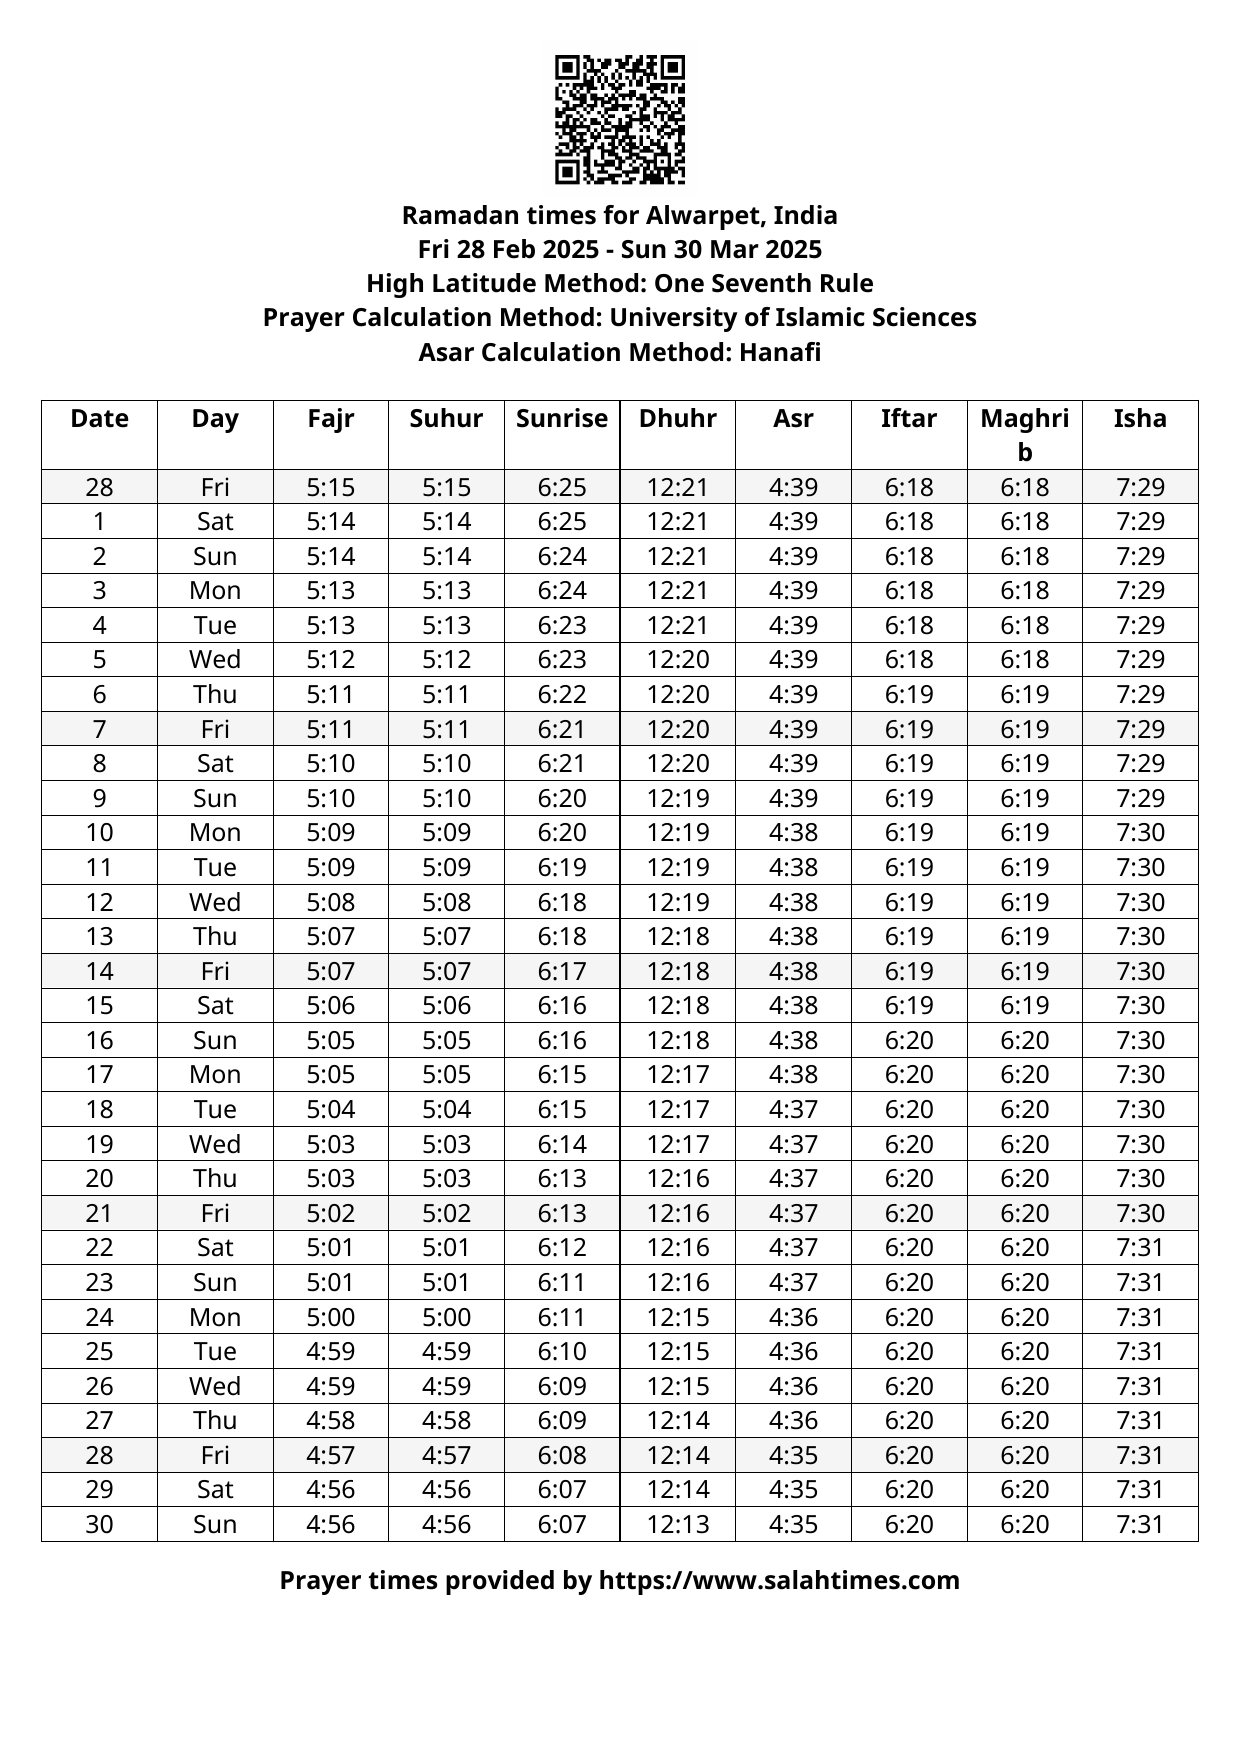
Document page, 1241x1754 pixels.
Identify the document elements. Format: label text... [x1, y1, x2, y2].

table_cell 4:36 [736, 1369, 851, 1402]
table_cell 6:07 [505, 1507, 619, 1541]
table_cell 5:03 [274, 1127, 388, 1160]
table_cell 4:56 [274, 1507, 388, 1541]
table_cell 6:18 [968, 504, 1082, 538]
table_cell 12:14 [621, 1438, 735, 1472]
table_cell 6:19 [852, 850, 967, 884]
table_cell Fri [158, 1196, 273, 1229]
table_cell 6:19 [968, 919, 1082, 953]
table_cell 6:12 [505, 1231, 619, 1264]
table_cell 5:14 [274, 504, 388, 538]
table_cell 5:12 [389, 643, 504, 676]
table_cell 5:07 [274, 919, 388, 953]
table_cell 4:58 [389, 1404, 504, 1437]
table_cell 6:21 [505, 712, 619, 745]
table_cell 5:03 [389, 1127, 504, 1160]
table_cell 6:20 [852, 1058, 967, 1091]
table_cell 4:39 [736, 643, 851, 676]
table_cell 6:20 [968, 1507, 1082, 1541]
table_cell 12:19 [621, 816, 735, 849]
table_cell Thu [158, 1404, 273, 1437]
table_cell 5:11 [274, 712, 388, 745]
table_cell 6:20 [968, 1231, 1082, 1264]
table_cell 5:01 [389, 1265, 504, 1299]
table_cell Thu [158, 677, 273, 711]
table_cell 5:05 [274, 1058, 388, 1091]
table_cell 4 [42, 608, 157, 642]
table_cell 6:20 [852, 1473, 967, 1506]
table_cell Sun [158, 1023, 273, 1057]
table_header Fajr [274, 401, 388, 469]
table_cell 6:20 [852, 1092, 967, 1126]
table_cell 6:19 [968, 781, 1082, 814]
table_cell 5:09 [389, 850, 504, 884]
table_cell 6:19 [852, 746, 967, 780]
table_cell 4:56 [389, 1507, 504, 1541]
table_cell 7:29 [1083, 712, 1198, 745]
table_cell 6:09 [505, 1369, 619, 1402]
table_cell 6:20 [968, 1127, 1082, 1160]
table_cell 5:10 [389, 746, 504, 780]
table_cell 12:18 [621, 1023, 735, 1057]
table_cell 5:08 [274, 885, 388, 918]
table_cell Fri [158, 954, 273, 987]
table_cell 5:06 [389, 989, 504, 1022]
table_cell 6:20 [852, 1369, 967, 1402]
table_cell 4:38 [736, 954, 851, 987]
table_cell 4:39 [736, 781, 851, 814]
table_cell 26 [42, 1369, 157, 1402]
table_cell 2 [42, 539, 157, 572]
table_cell 4:36 [736, 1300, 851, 1333]
table_cell 4:39 [736, 574, 851, 607]
table_cell 5:05 [274, 1023, 388, 1057]
table_cell 7:29 [1083, 504, 1198, 538]
table_cell 6:10 [505, 1334, 619, 1368]
table_cell 29 [42, 1473, 157, 1506]
table_cell 20 [42, 1161, 157, 1195]
table_cell 6:25 [505, 470, 619, 503]
table_header Suhur [389, 401, 504, 469]
table_cell 6:16 [505, 989, 619, 1022]
table_cell Mon [158, 574, 273, 607]
table_cell 12:21 [621, 539, 735, 572]
table_cell 6:18 [968, 574, 1082, 607]
table_cell 6:20 [852, 1404, 967, 1437]
table_cell Tue [158, 608, 273, 642]
table_cell 12:20 [621, 712, 735, 745]
table_cell Thu [158, 1161, 273, 1195]
table_cell Wed [158, 1369, 273, 1402]
table_cell 6:18 [505, 919, 619, 953]
table_cell 6:18 [852, 470, 967, 503]
table_cell 12:21 [621, 470, 735, 503]
table_cell 12:16 [621, 1231, 735, 1264]
table_cell 6:19 [968, 816, 1082, 849]
table_cell 6:20 [852, 1023, 967, 1057]
table_cell Wed [158, 885, 273, 918]
table_cell 5:10 [274, 781, 388, 814]
table_cell 1 [42, 504, 157, 538]
table_cell 7:30 [1083, 850, 1198, 884]
table_cell 6 [42, 677, 157, 711]
table_cell 7:29 [1083, 608, 1198, 642]
table_cell 6:14 [505, 1127, 619, 1160]
table_cell 12:17 [621, 1092, 735, 1126]
table_cell 6:20 [968, 1058, 1082, 1091]
table_cell Sat [158, 504, 273, 538]
table_cell 12:20 [621, 677, 735, 711]
table_cell 12:18 [621, 919, 735, 953]
table_cell 6:08 [505, 1438, 619, 1472]
table_cell 7:30 [1083, 954, 1198, 987]
table_cell 6:20 [852, 1265, 967, 1299]
table_cell 4:56 [274, 1473, 388, 1506]
table_cell 6:19 [852, 919, 967, 953]
table_cell Sun [158, 539, 273, 572]
table_cell 5:03 [389, 1161, 504, 1195]
table_cell 5:01 [274, 1231, 388, 1264]
table_cell 5:05 [389, 1023, 504, 1057]
table_cell 4:38 [736, 816, 851, 849]
table_header Isha [1083, 401, 1198, 469]
table_cell 6:19 [968, 885, 1082, 918]
table_cell 6:18 [505, 885, 619, 918]
table_cell 4:38 [736, 989, 851, 1022]
table_cell 4:36 [736, 1404, 851, 1437]
table_cell 6:18 [852, 643, 967, 676]
table_cell Mon [158, 1058, 273, 1091]
table_header Iftar [852, 401, 967, 469]
table_cell 4:58 [274, 1404, 388, 1437]
table_cell 5:03 [274, 1161, 388, 1195]
table_cell 7:31 [1083, 1300, 1198, 1333]
table_cell 12:13 [621, 1507, 735, 1541]
table_cell 7:30 [1083, 919, 1198, 953]
table_cell 5:04 [389, 1092, 504, 1126]
table_cell 7:31 [1083, 1507, 1198, 1541]
table_cell 5:12 [274, 643, 388, 676]
table_header Day [158, 401, 273, 469]
table_cell 4:38 [736, 919, 851, 953]
table_cell 5:10 [389, 781, 504, 814]
table_cell 6:16 [505, 1023, 619, 1057]
table_cell 4:38 [736, 1058, 851, 1091]
table_cell 5:10 [274, 746, 388, 780]
table_cell 7:31 [1083, 1473, 1198, 1506]
table_cell 4:37 [736, 1265, 851, 1299]
table_cell Sat [158, 746, 273, 780]
text Prayer times provided by https://www.salahtimes.com [42, 1563, 1198, 1597]
table_cell 18 [42, 1092, 157, 1126]
table_cell 7:29 [1083, 677, 1198, 711]
table_cell 4:59 [274, 1334, 388, 1368]
table_cell 12:16 [621, 1161, 735, 1195]
picture [542, 41, 699, 198]
table_cell 11 [42, 850, 157, 884]
table_cell 4:56 [389, 1473, 504, 1506]
table_cell 14 [42, 954, 157, 987]
table_cell 6:20 [968, 1196, 1082, 1229]
table_cell 7:30 [1083, 1092, 1198, 1126]
table_cell 6:11 [505, 1265, 619, 1299]
table_cell 5:07 [274, 954, 388, 987]
table_cell 6:09 [505, 1404, 619, 1437]
table_cell 6:20 [852, 1161, 967, 1195]
table_cell 6:18 [968, 608, 1082, 642]
table_cell 4:38 [736, 1023, 851, 1057]
table_cell Wed [158, 643, 273, 676]
table_cell Sat [158, 1473, 273, 1506]
table_cell 4:59 [274, 1369, 388, 1402]
table_cell Fri [158, 712, 273, 745]
table_cell Sun [158, 1507, 273, 1541]
table_cell 4:38 [736, 850, 851, 884]
table_cell 13 [42, 919, 157, 953]
table_cell 6:18 [852, 608, 967, 642]
table_cell 12:19 [621, 850, 735, 884]
table_cell Sun [158, 1265, 273, 1299]
table_cell 28 [42, 470, 157, 503]
table_cell 5:00 [274, 1300, 388, 1333]
table_cell 7:29 [1083, 539, 1198, 572]
table_cell 6:20 [852, 1438, 967, 1472]
table_cell 6:23 [505, 643, 619, 676]
table_cell Wed [158, 1127, 273, 1160]
table_cell 7:30 [1083, 1161, 1198, 1195]
table_cell 5:14 [389, 504, 504, 538]
table_cell 12:15 [621, 1369, 735, 1402]
table_cell 23 [42, 1265, 157, 1299]
table_cell 4:37 [736, 1092, 851, 1126]
table_cell 5:15 [274, 470, 388, 503]
table_cell 12 [42, 885, 157, 918]
table_cell 6:20 [968, 1438, 1082, 1472]
table_cell Fri [158, 470, 273, 503]
table_cell 12:19 [621, 885, 735, 918]
table_cell 6:19 [968, 989, 1082, 1022]
table_cell 5:15 [389, 470, 504, 503]
table_cell 6:21 [505, 746, 619, 780]
table_cell Sun [158, 781, 273, 814]
table_cell 6:17 [505, 954, 619, 987]
table_cell 6:18 [968, 470, 1082, 503]
table_cell 22 [42, 1231, 157, 1264]
table_cell 7:31 [1083, 1404, 1198, 1437]
table_cell 6:20 [505, 816, 619, 849]
table_cell 7:31 [1083, 1369, 1198, 1402]
table_cell 5:01 [274, 1265, 388, 1299]
table_cell 12:15 [621, 1300, 735, 1333]
table_cell 3 [42, 574, 157, 607]
table_cell 7:31 [1083, 1265, 1198, 1299]
table_cell 7:29 [1083, 746, 1198, 780]
table_cell 4:59 [389, 1334, 504, 1368]
table_cell 6:20 [852, 1334, 967, 1368]
table_header Asr [736, 401, 851, 469]
table_cell 4:37 [736, 1196, 851, 1229]
table_cell 5:08 [389, 885, 504, 918]
table_cell 6:20 [968, 1404, 1082, 1437]
table_header Maghrib [968, 401, 1082, 469]
table_cell 5:13 [274, 608, 388, 642]
table_cell 7:30 [1083, 1058, 1198, 1091]
table_cell Sat [158, 1231, 273, 1264]
table_cell 6:19 [852, 954, 967, 987]
table_cell 6:18 [852, 539, 967, 572]
table_cell 6:23 [505, 608, 619, 642]
table_cell 4:39 [736, 470, 851, 503]
table_cell Mon [158, 1300, 273, 1333]
table_cell 12:21 [621, 504, 735, 538]
table_cell 7:29 [1083, 470, 1198, 503]
table_cell 6:19 [968, 712, 1082, 745]
table_cell 6:20 [968, 1161, 1082, 1195]
table_cell 12:19 [621, 781, 735, 814]
table_cell 6:18 [852, 504, 967, 538]
table_cell 12:17 [621, 1127, 735, 1160]
table_cell Fri [158, 1438, 273, 1472]
table_cell 6:19 [852, 816, 967, 849]
table_cell 5:01 [389, 1231, 504, 1264]
table_cell 5:11 [274, 677, 388, 711]
table_cell 6:20 [505, 781, 619, 814]
table_cell 12:21 [621, 608, 735, 642]
table_cell 12:18 [621, 989, 735, 1022]
table_cell 6:18 [968, 539, 1082, 572]
table_cell 7:30 [1083, 1127, 1198, 1160]
table_cell 5:07 [389, 919, 504, 953]
table_cell 7 [42, 712, 157, 745]
table_cell 4:39 [736, 504, 851, 538]
table_cell 5:09 [274, 850, 388, 884]
table_cell 6:15 [505, 1092, 619, 1126]
table_cell 30 [42, 1507, 157, 1541]
table_cell 5:07 [389, 954, 504, 987]
table_cell 9 [42, 781, 157, 814]
table_cell 15 [42, 989, 157, 1022]
table_cell 6:19 [968, 677, 1082, 711]
table_cell 4:38 [736, 885, 851, 918]
table_cell 21 [42, 1196, 157, 1229]
table_cell 6:22 [505, 677, 619, 711]
table_cell Tue [158, 1334, 273, 1368]
table_cell 16 [42, 1023, 157, 1057]
table_cell 12:14 [621, 1404, 735, 1437]
table_cell 6:19 [852, 781, 967, 814]
table_cell 6:13 [505, 1161, 619, 1195]
table_cell 6:18 [852, 574, 967, 607]
table_cell 6:07 [505, 1473, 619, 1506]
table_cell 6:20 [968, 1023, 1082, 1057]
table_cell 4:57 [389, 1438, 504, 1472]
text High Latitude Method: One Seventh Rule [42, 266, 1198, 300]
table_cell 10 [42, 816, 157, 849]
table_cell 7:30 [1083, 885, 1198, 918]
table_cell Thu [158, 919, 273, 953]
table_cell 8 [42, 746, 157, 780]
table_cell 5:13 [389, 608, 504, 642]
table_cell 6:19 [968, 954, 1082, 987]
table_cell 12:16 [621, 1265, 735, 1299]
table_cell 4:36 [736, 1334, 851, 1368]
table_cell 19 [42, 1127, 157, 1160]
table_cell 7:31 [1083, 1334, 1198, 1368]
table_header Dhuhr [621, 401, 735, 469]
table_cell 5:09 [389, 816, 504, 849]
table_cell 6:20 [852, 1127, 967, 1160]
table_cell 4:39 [736, 746, 851, 780]
table_cell 5:06 [274, 989, 388, 1022]
table_cell 12:18 [621, 954, 735, 987]
table_cell 5:04 [274, 1092, 388, 1126]
table_cell 12:14 [621, 1473, 735, 1506]
table_cell 5:11 [389, 677, 504, 711]
table_cell 4:57 [274, 1438, 388, 1472]
table_cell 6:25 [505, 504, 619, 538]
table_cell 6:11 [505, 1300, 619, 1333]
text Asar Calculation Method: Hanafi [42, 334, 1198, 368]
table_cell 5:11 [389, 712, 504, 745]
table_cell 12:17 [621, 1058, 735, 1091]
table_cell 6:20 [968, 1369, 1082, 1402]
table_cell 5:02 [274, 1196, 388, 1229]
table_cell 6:18 [968, 643, 1082, 676]
table_cell Tue [158, 1092, 273, 1126]
table_cell 4:35 [736, 1438, 851, 1472]
table_cell 6:19 [968, 850, 1082, 884]
table_cell 12:21 [621, 574, 735, 607]
table_cell Sat [158, 989, 273, 1022]
table_cell 28 [42, 1438, 157, 1472]
table_header Date [42, 401, 157, 469]
table_cell 4:35 [736, 1507, 851, 1541]
table_cell 17 [42, 1058, 157, 1091]
table_cell 7:30 [1083, 816, 1198, 849]
table_cell 6:20 [968, 1300, 1082, 1333]
table_cell Tue [158, 850, 273, 884]
table_cell 6:20 [968, 1334, 1082, 1368]
table_cell 7:29 [1083, 574, 1198, 607]
table_cell 6:19 [852, 885, 967, 918]
table_cell 6:20 [852, 1231, 967, 1264]
table_cell 7:30 [1083, 989, 1198, 1022]
table_cell 25 [42, 1334, 157, 1368]
table_cell 5:09 [274, 816, 388, 849]
table_cell 24 [42, 1300, 157, 1333]
table_cell 6:20 [968, 1092, 1082, 1126]
table_cell 5:14 [274, 539, 388, 572]
table_cell 6:19 [852, 712, 967, 745]
table_cell 12:20 [621, 643, 735, 676]
table_cell 5:05 [389, 1058, 504, 1091]
table_cell 4:37 [736, 1161, 851, 1195]
table_cell 4:37 [736, 1231, 851, 1264]
table_cell 27 [42, 1404, 157, 1437]
table_cell 4:39 [736, 608, 851, 642]
table_cell 12:20 [621, 746, 735, 780]
table_cell Mon [158, 816, 273, 849]
table_cell 4:39 [736, 539, 851, 572]
table_header Sunrise [505, 401, 619, 469]
table_cell 6:19 [852, 989, 967, 1022]
table_cell 5:14 [389, 539, 504, 572]
table_cell 5:13 [389, 574, 504, 607]
table_cell 7:29 [1083, 643, 1198, 676]
table_cell 4:37 [736, 1127, 851, 1160]
table_cell 6:19 [505, 850, 619, 884]
table_cell 7:29 [1083, 781, 1198, 814]
text Prayer Calculation Method: University of Islamic Sciences [42, 300, 1198, 334]
table_cell 6:15 [505, 1058, 619, 1091]
table_cell 6:19 [968, 746, 1082, 780]
table_cell 6:20 [852, 1300, 967, 1333]
table_cell 6:13 [505, 1196, 619, 1229]
table_cell 7:30 [1083, 1023, 1198, 1057]
table_cell 4:59 [389, 1369, 504, 1402]
table_cell 6:20 [852, 1196, 967, 1229]
table_cell 5:13 [274, 574, 388, 607]
table_cell 5 [42, 643, 157, 676]
table_cell 7:31 [1083, 1231, 1198, 1264]
table_cell 7:30 [1083, 1196, 1198, 1229]
table_cell 4:39 [736, 712, 851, 745]
table_cell 6:20 [968, 1265, 1082, 1299]
table_cell 7:31 [1083, 1438, 1198, 1472]
table_cell 6:19 [852, 677, 967, 711]
table_cell 4:35 [736, 1473, 851, 1506]
text Ramadan times for Alwarpet, India [42, 198, 1198, 232]
table_cell 6:20 [852, 1507, 967, 1541]
table_cell 6:24 [505, 539, 619, 572]
text Fri 28 Feb 2025 - Sun 30 Mar 2025 [42, 232, 1198, 266]
table_cell 12:16 [621, 1196, 735, 1229]
table_cell 12:15 [621, 1334, 735, 1368]
table_cell 4:39 [736, 677, 851, 711]
table_cell 6:20 [968, 1473, 1082, 1506]
table_cell 5:02 [389, 1196, 504, 1229]
table_cell 6:24 [505, 574, 619, 607]
table_cell 5:00 [389, 1300, 504, 1333]
